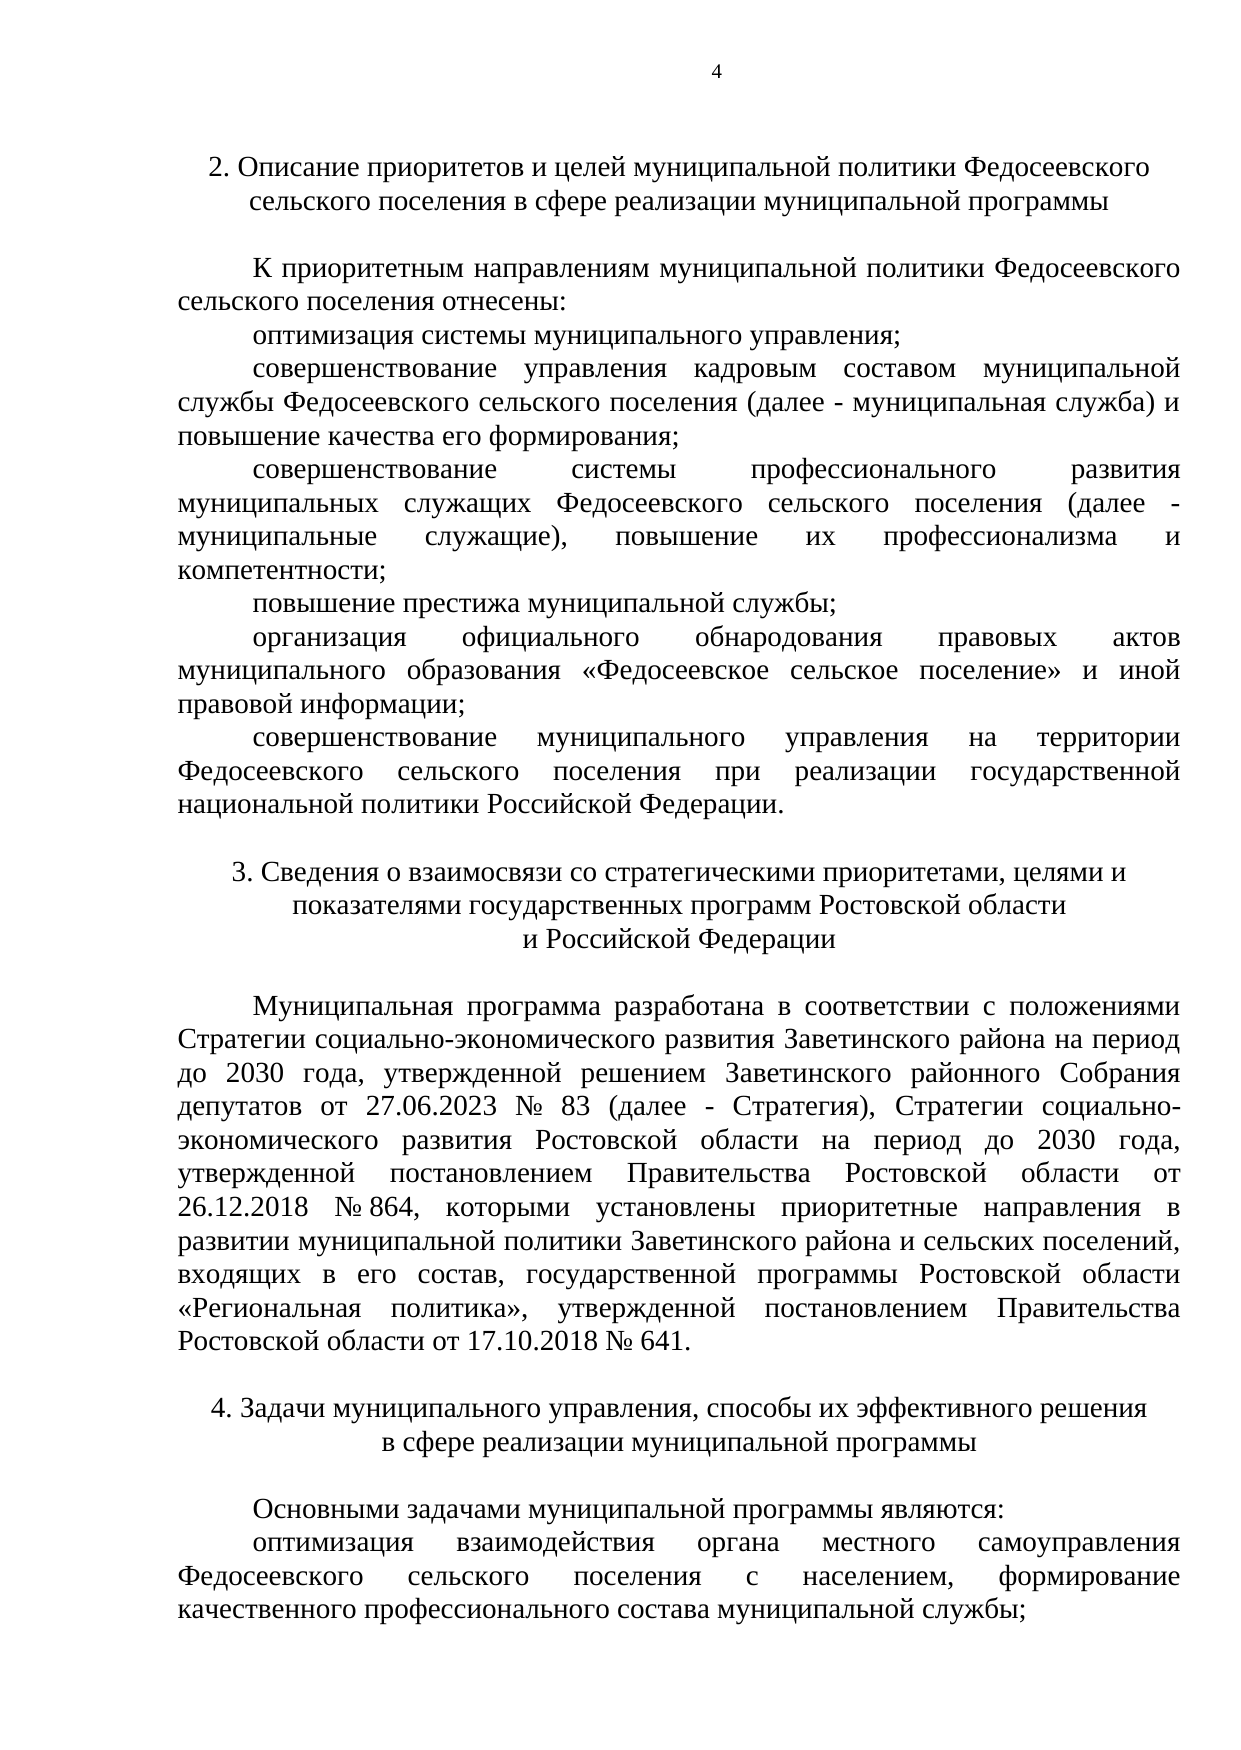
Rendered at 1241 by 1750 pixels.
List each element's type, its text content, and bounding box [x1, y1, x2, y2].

subtitle в сфере реализации муниципальной программы [177, 1424, 1181, 1457]
subtitle 3. Сведения о взаимосвязи со стратегическими приоритетами, целями и показателями государственных программ Ростовской области [177, 854, 1181, 921]
subtitle и Российской Федерации [177, 921, 1181, 954]
text совершенствование системы профессионального развития муниципальных служащих Федосеевского сельского поселения (далее - муниципальные служащие), повышение их профессионализма и компетентности; [177, 451, 1181, 585]
subtitle 4. Задачи муниципального управления, способы их эффективного решения [177, 1390, 1181, 1424]
text совершенствование муниципального управления на территории Федосеевского сельского поселения при реализации государственной национальной политики Российской Федерации. [177, 719, 1181, 820]
text повышение престижа муниципальной службы; [177, 585, 1181, 619]
text организация официального обнародования правовых актов муниципального образования «Федосеевское сельское поселение» и иной правовой информации; [177, 619, 1181, 719]
text оптимизация системы муниципального управления; [177, 317, 1181, 351]
text совершенствование управления кадровым составом муниципальной службы Федосеевского сельского поселения (далее - муниципальная служба) и повышение качества его формирования; [177, 351, 1181, 451]
text Основными задачами муниципальной программы являются: [177, 1491, 1181, 1524]
text К приоритетным направлениям муниципальной политики Федосеевского сельского поселения отнесены: [177, 250, 1181, 317]
text оптимизация взаимодействия органа местного самоуправления Федосеевского сельского поселения с населением, формирование качественного профессионального состава муниципальной службы; [177, 1524, 1181, 1625]
text Муниципальная программа разработана в соответствии с положениями Стратегии социально-экономического развития Заветинского района на период до 2030 года, утвержденной решением Заветинского районного Собрания депутатов от 27.06.2023 № 83 (далее - Стратегия), Стратегии социально-экономического развития Ростовской области на период до 2030 года, утвержденной постановлением Правительства Ростовской области от 26.12.2018 № 864, которыми установлены приоритетные направления в развитии муниципальной политики Заветинского района и сельских поселений, входящих в его состав, государственной программы Ростовской области «Региональная политика», утвержденной постановлением Правительства Ростовской области от 17.10.2018 № 641. [177, 988, 1181, 1357]
subtitle 2. Описание приоритетов и целей муниципальной политики Федосеевского сельского поселения в сфере реализации муниципальной программы [177, 149, 1181, 216]
